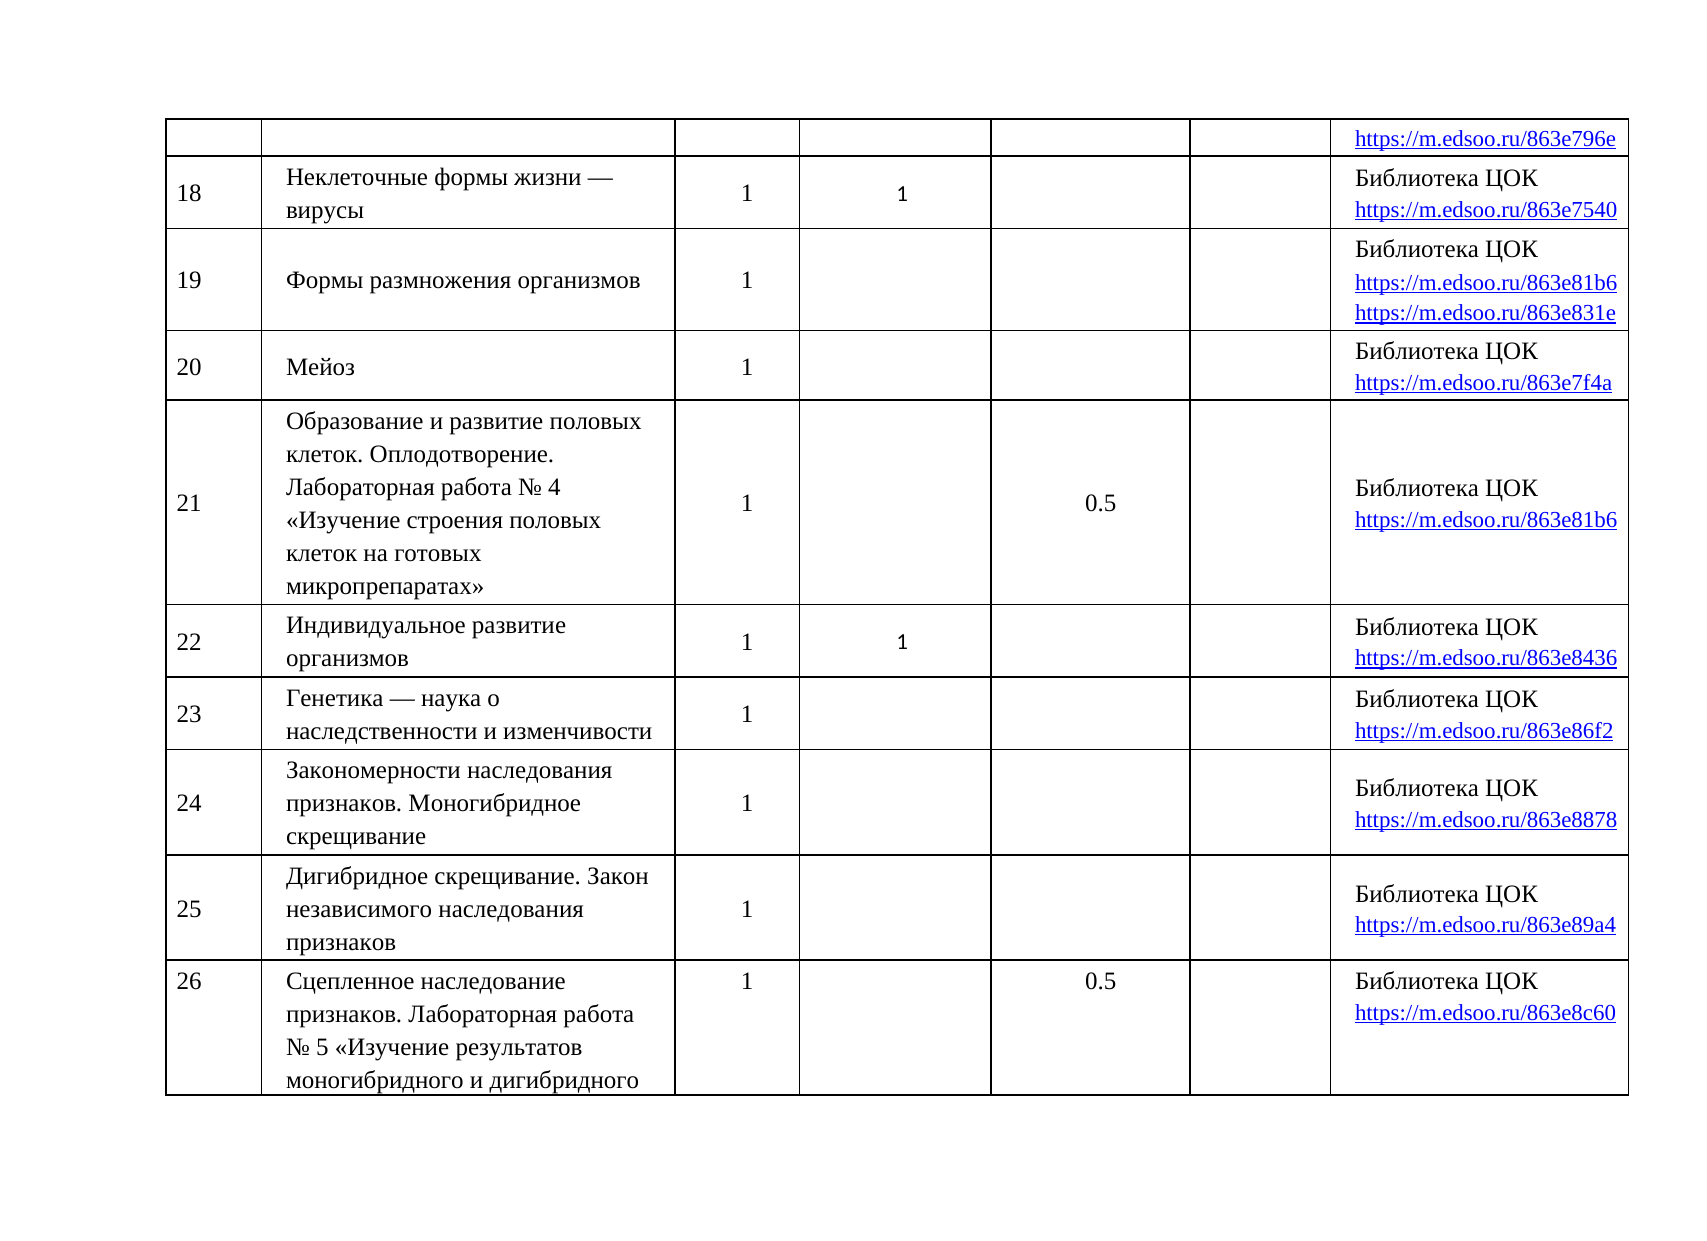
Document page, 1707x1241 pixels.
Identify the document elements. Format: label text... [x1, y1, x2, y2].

table_cell Образование и развитие половых клеток. Оплодотворение. Лабораторная работа № 4 «Изучение строения половых клеток на готовых микропрепаратах» [262, 401, 674, 604]
table_cell 1 [676, 229, 799, 330]
table_cell Неклеточные формы жизни — вирусы [262, 157, 674, 227]
table_cell 1 [676, 750, 799, 854]
table_cell [800, 401, 990, 604]
table_cell 1 [800, 157, 990, 227]
table_cell 1 [676, 401, 799, 604]
table_cell [1191, 401, 1330, 604]
table_cell Библиотека ЦОК https://m.edsoo.ru/863e86f2 [1331, 678, 1628, 748]
table_cell [800, 229, 990, 330]
table_cell Дигибридное скрещивание. Закон независимого наследования признаков [262, 856, 674, 959]
table_cell [992, 678, 1189, 748]
table_cell [800, 856, 990, 959]
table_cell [262, 120, 674, 155]
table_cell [1331, 120, 1628, 155]
table_cell Генетика — наука о наследственности и изменчивости [262, 678, 674, 748]
table_cell [1191, 229, 1330, 330]
table_cell Индивидуальное развитие организмов [262, 605, 674, 676]
table_cell Мейоз [262, 331, 674, 399]
table_cell 1 [676, 120, 799, 155]
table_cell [262, 961, 674, 1094]
table_cell 1 [676, 331, 799, 399]
table_cell [800, 331, 990, 399]
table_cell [1331, 961, 1628, 1094]
table_cell Библиотека ЦОК https://m.edsoo.ru/863e8436 [1331, 605, 1628, 676]
table_cell [1191, 331, 1330, 399]
table_cell [992, 856, 1189, 959]
table_cell 1 [676, 605, 799, 676]
table_cell [992, 229, 1189, 330]
table_cell [1191, 750, 1330, 854]
table_cell [800, 678, 990, 748]
table_cell [1191, 856, 1330, 959]
table_cell [992, 750, 1189, 854]
table_cell [1191, 961, 1330, 1094]
table_cell [1191, 678, 1330, 748]
table_cell [800, 120, 990, 155]
table_cell 0.5 [992, 961, 1189, 1094]
table_cell [992, 605, 1189, 676]
table_cell 20 [167, 331, 261, 399]
table_cell [800, 961, 990, 1094]
table_cell 24 [167, 750, 261, 854]
table_cell [992, 157, 1189, 227]
table_cell Библиотека ЦОК https://m.edsoo.ru/863e8878 [1331, 750, 1628, 854]
table_cell [992, 120, 1189, 155]
table_cell Библиотека ЦОК https://m.edsoo.ru/863e7f4a [1331, 331, 1628, 399]
table_cell [800, 750, 990, 854]
table_cell Формы размножения организмов [262, 229, 674, 330]
table_cell 1 [676, 678, 799, 748]
table_cell [992, 331, 1189, 399]
table_cell [1191, 157, 1330, 227]
table_cell Библиотека ЦОК https://m.edsoo.ru/863e89a4 [1331, 856, 1628, 959]
table_cell 22 [167, 605, 261, 676]
table_cell 1 [676, 856, 799, 959]
table_cell Библиотека ЦОК https://m.edsoo.ru/863e7540 [1331, 157, 1628, 227]
table_cell [1191, 120, 1330, 155]
table_cell 0.5 [992, 401, 1189, 604]
table_cell 26 [167, 961, 261, 1094]
table_cell 1 [800, 605, 990, 676]
table_cell 17 [167, 120, 261, 155]
table_cell Библиотека ЦОК https://m.edsoo.ru/863e81b6 [1331, 401, 1628, 604]
table_cell 25 [167, 856, 261, 959]
table_cell Закономерности наследования признаков. Моногибридное скрещивание [262, 750, 674, 854]
table_cell 19 [167, 229, 261, 330]
table_cell [1191, 605, 1330, 676]
table_cell 18 [167, 157, 261, 227]
table_cell 1 [676, 961, 799, 1094]
table_cell 21 [167, 401, 261, 604]
table_cell 1 [676, 157, 799, 227]
table_cell 23 [167, 678, 261, 748]
table_cell Библиотека ЦОК https://m.edsoo.ru/863e81b6 https://m.edsoo.ru/863e831e [1331, 229, 1628, 330]
